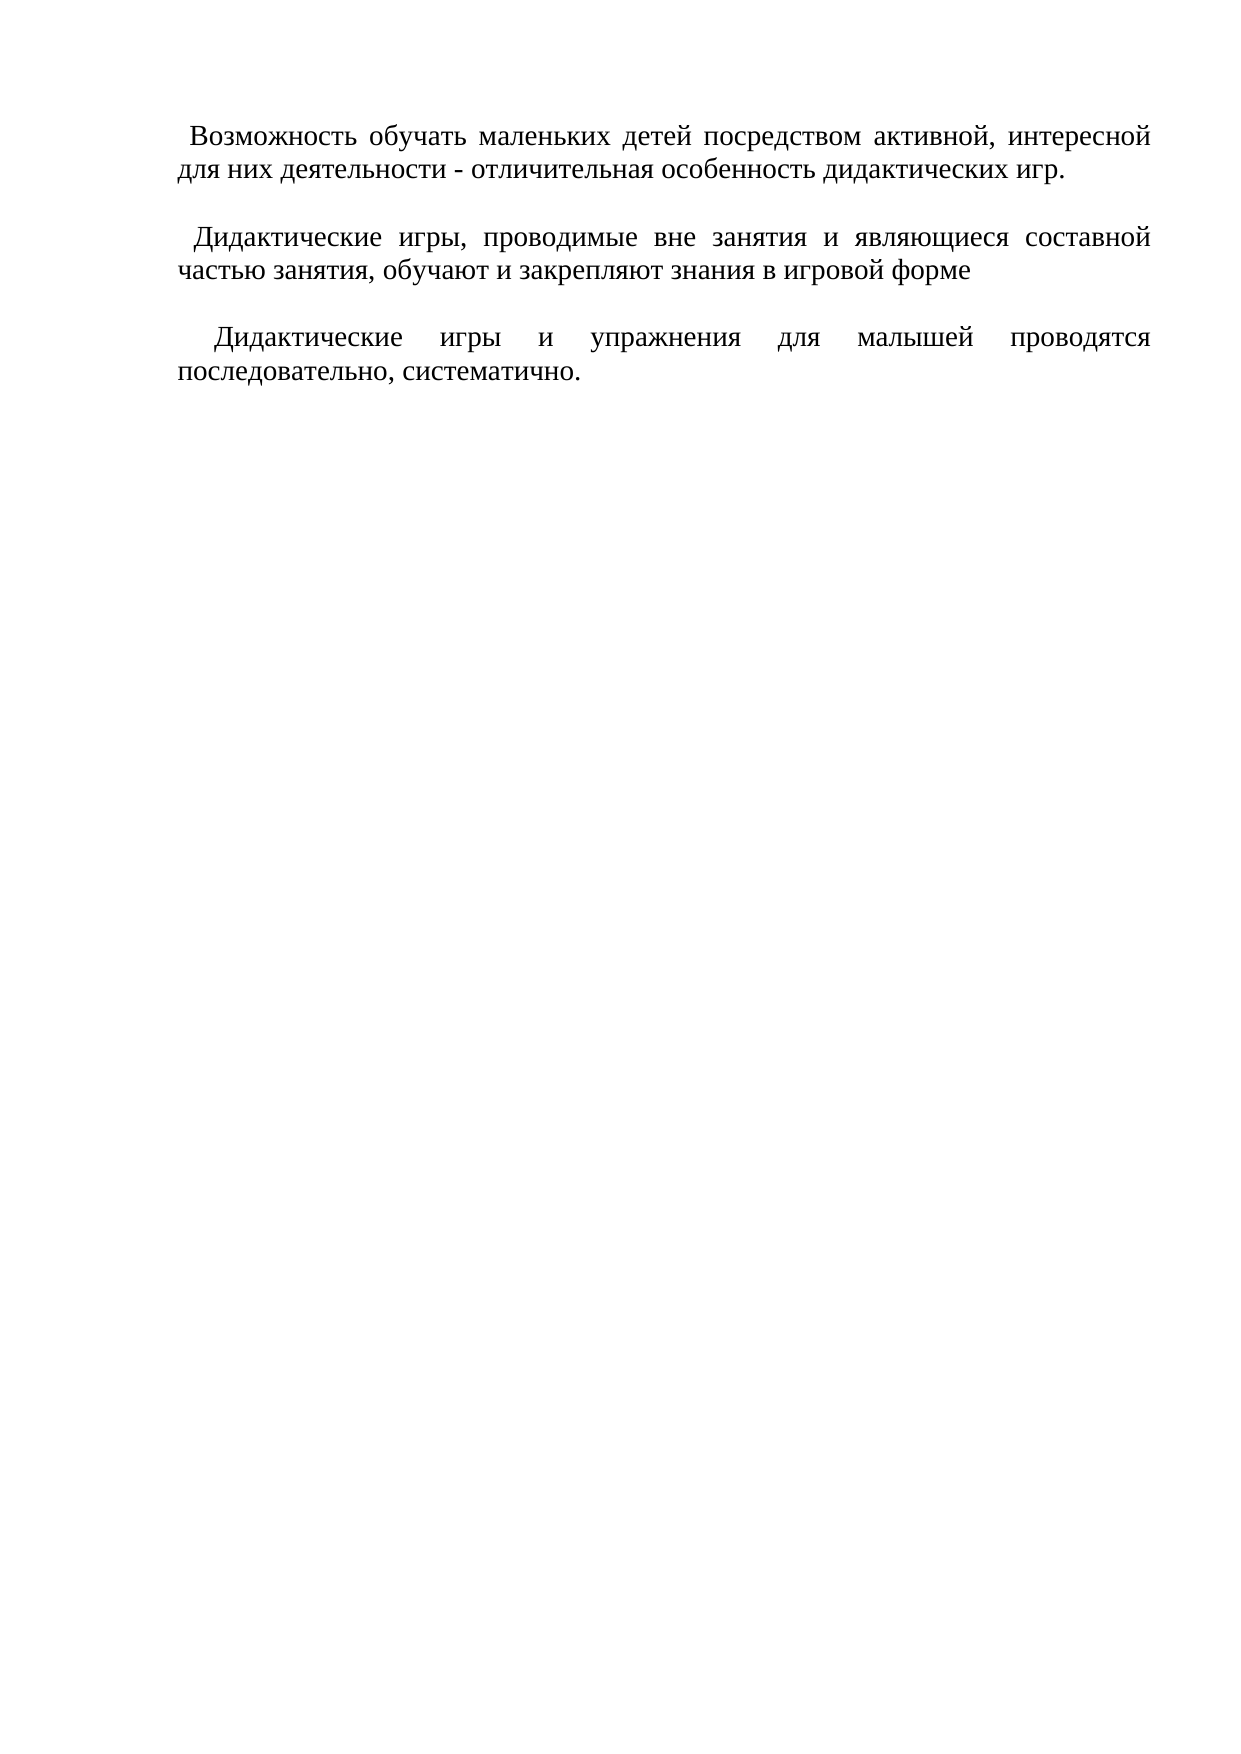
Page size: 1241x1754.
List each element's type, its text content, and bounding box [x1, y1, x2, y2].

text Дидактические игры, проводимые вне занятия и являющиеся составной частью занятия, обучают и закрепляют знания в игровой форме [177, 219, 1152, 286]
text Дидактические игры и упражнения для малышей проводятся последовательно, систематично. [177, 319, 1152, 386]
text Возможность обучать маленьких детей посредством активной, интересной для них деятельности - отличительная особенность дидактических игр. [177, 118, 1152, 185]
